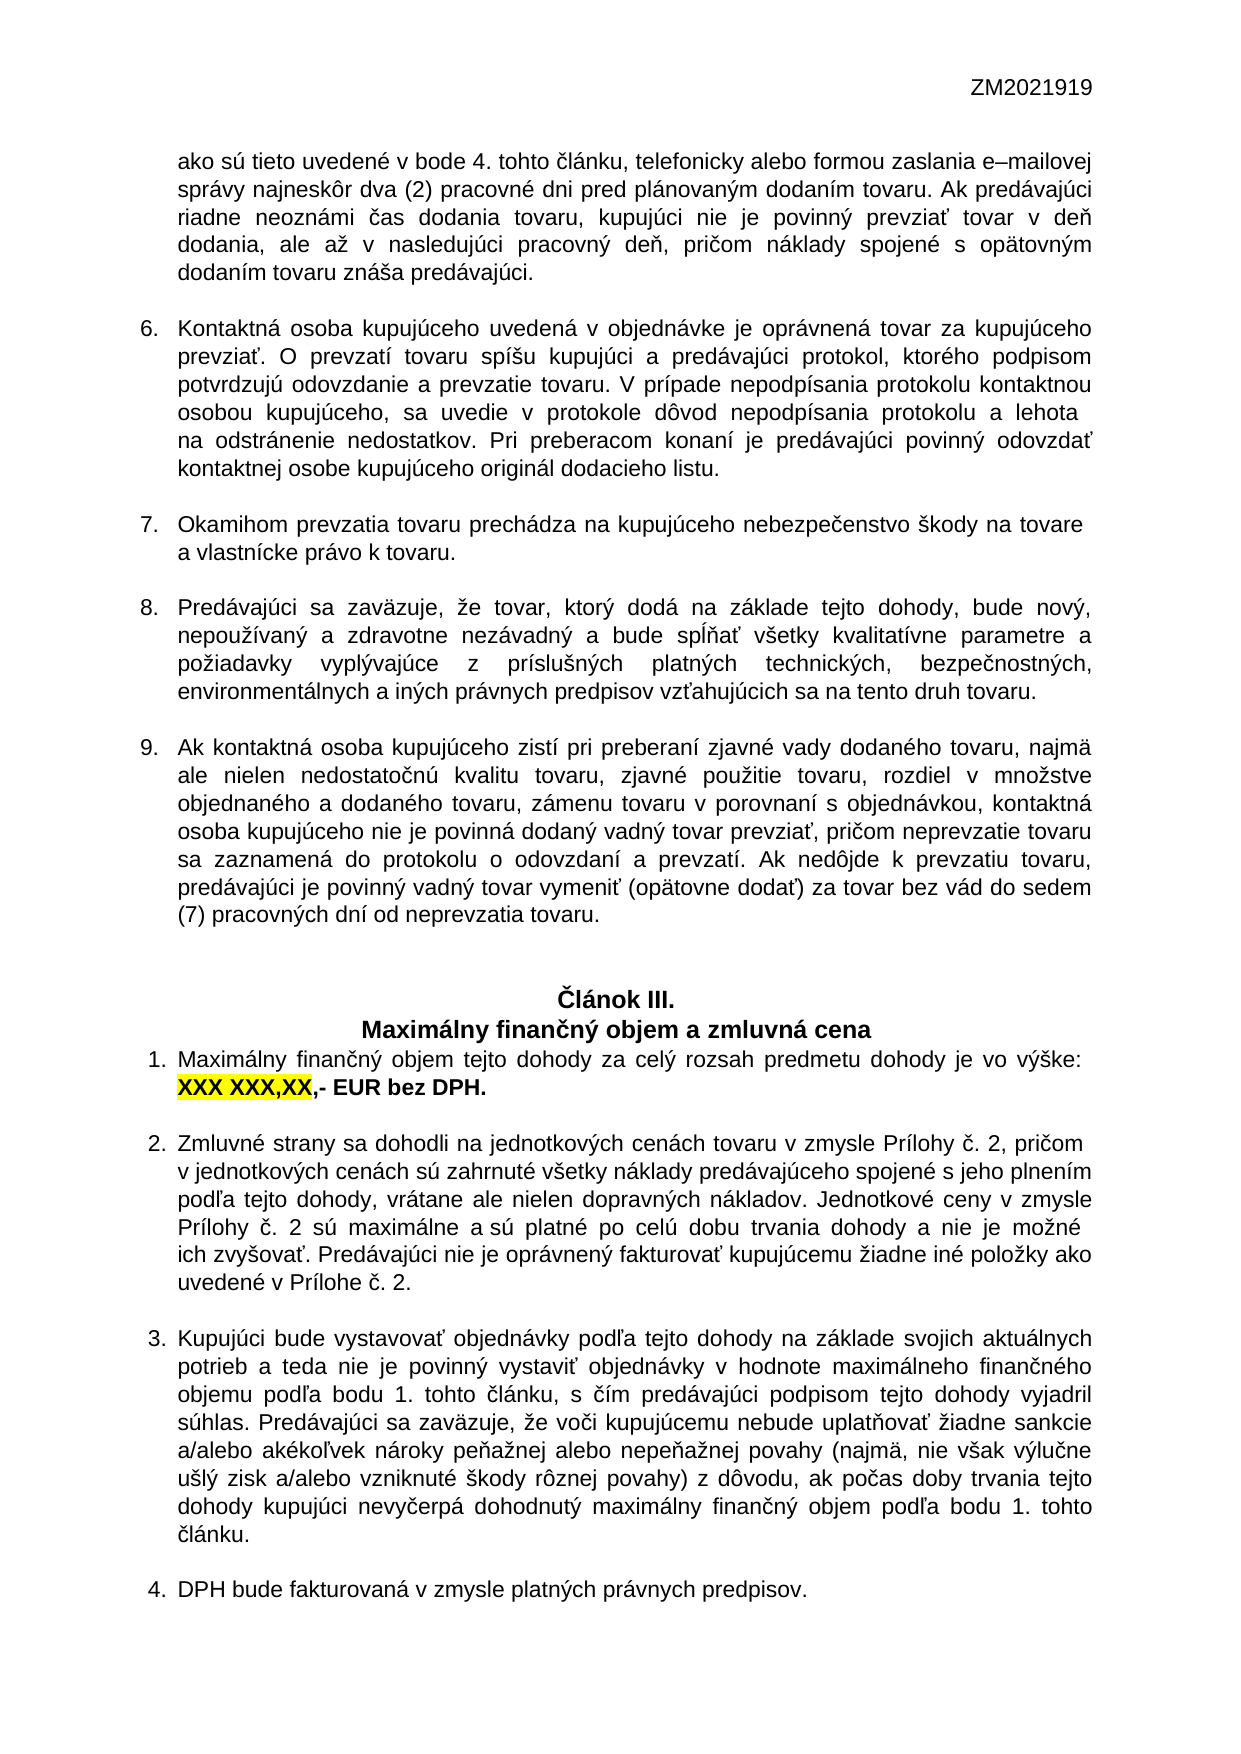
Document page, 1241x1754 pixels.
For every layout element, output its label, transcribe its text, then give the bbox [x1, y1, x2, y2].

text Maximálny finančný objem a zmluvná cena [140, 1016, 1093, 1044]
text Článok III. [140, 985, 1093, 1014]
list Kontaktná osoba kupujúceho uvedená v objednávke je oprávnená tovar za kupujúceho prevziať. O prevzatí tovaru spíšu kupujúci a predávajúci protokol, ktorého podpisom potvrdzujú odovzdanie a prevzatie tovaru. V prípade nepodpísania protokolu kontaktnou osobou kupujúceho, sa uvedie v protokole dôvod nepodpísania protokolu a lehota na odstránenie nedostatkov. Pri preberacom konaní je predávajúci povinný odovzdať kontaktnej osobe kupujúceho originál dodacieho listu. [140, 315, 1093, 481]
list Ak kontaktná osoba kupujúceho zistí pri preberaní zjavné vady dodaného tovaru, najmä ale nielen nedostatočnú kvalitu tovaru, zjavné použitie tovaru, rozdiel v množstve objednaného a dodaného tovaru, zámenu tovaru v porovnaní s objednávkou, kontaktná osoba kupujúceho nie je povinná dodaný vadný tovar prevziať, pričom neprevzatie tovaru sa zaznamená do protokolu o odovzdaní a prevzatí. Ak nedôjde k prevzatiu tovaru, predávajúci je povinný vadný tovar vymeniť (opätovne dodať) za tovar bez vád do sedem (7) pracovných dní od neprevzatia tovaru. [140, 734, 1093, 928]
list Zmluvné strany sa dohodli na jednotkových cenách tovaru v zmysle Prílohy č. 2, pričom v jednotkových cenách sú zahrnuté všetky náklady predávajúceho spojené s jeho plnením podľa tejto dohody, vrátane ale nielen dopravných nákladov. Jednotkové ceny v zmysle Prílohy č. 2 sú maximálne a sú platné po celú dobu trvania dohody a nie je možné ich zvyšovať. Predávajúci nie je oprávnený fakturovať kupujúcemu žiadne iné položky ako uvedené v Prílohe č. 2. [148, 1130, 1093, 1296]
list Predávajúci sa zaväzuje, že tovar, ktorý dodá na základe tejto dohody, bude nový, nepoužívaný a zdravotne nezávadný a bude spĺňať všetky kvalitatívne parametre a požiadavky vyplývajúce z príslušných platných technických, bezpečnostných, environmentálnych a iných právnych predpisov vzťahujúcich sa na tento druh tovaru. [140, 594, 1093, 704]
list Maximálny finančný objem tejto dohody za celý rozsah predmetu dohody je vo výške: XXX XXX,XX,- EUR bez DPH. [148, 1046, 1093, 1100]
list Okamihom prevzatia tovaru prechádza na kupujúceho nebezpečenstvo škody na tovare a vlastnícke právo k tovaru. [140, 511, 1093, 565]
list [140, 148, 1093, 286]
list Kupujúci bude vystavovať objednávky podľa tejto dohody na základe svojich aktuálnych potrieb a teda nie je povinný vystaviť objednávky v hodnote maximálneho finančného objemu podľa bodu 1. tohto článku, s čím predávajúci podpisom tejto dohody vyjadril súhlas. Predávajúci sa zaväzuje, že voči kupujúcemu nebude uplatňovať žiadne sankcie a/alebo akékoľvek nároky peňažnej alebo nepeňažnej povahy (najmä, nie však výlučne ušlý zisk a/alebo vzniknuté škody rôznej povahy) z dôvodu, ak počas doby trvania tejto dohody kupujúci nevyčerpá dohodnutý maximálny finančný objem podľa bodu 1. tohto článku. [148, 1325, 1093, 1547]
list DPH bude fakturovaná v zmysle platných právnych predpisov. [148, 1576, 1093, 1603]
